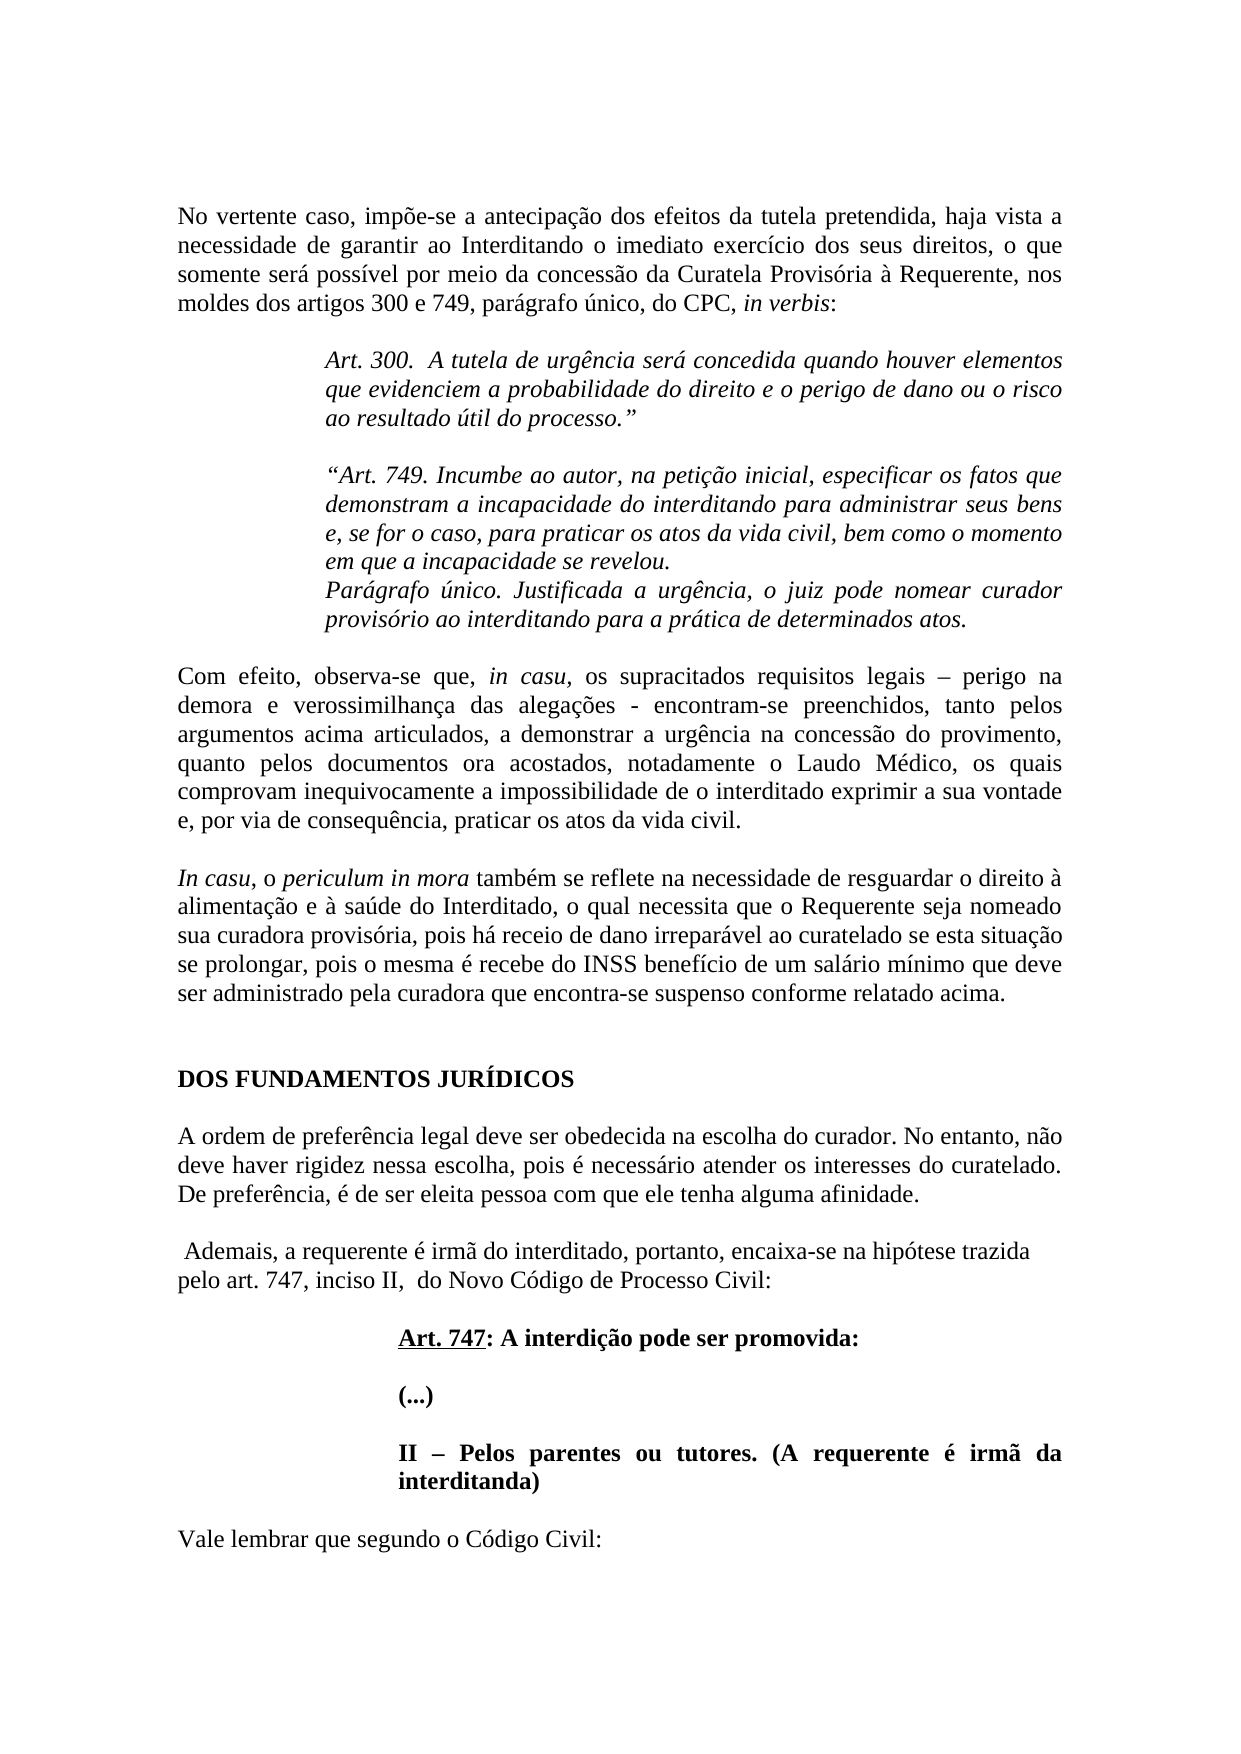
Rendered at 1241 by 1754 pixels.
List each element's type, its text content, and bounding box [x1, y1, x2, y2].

text II – Pelos parentes ou tutores. (A requerente é irmã da interditanda) [398, 1438, 1063, 1495]
text DOS FUNDAMENTOS JURÍDICOS [177, 1064, 1063, 1093]
text In casu, o periculum in mora também se reflete na necessidade de resguardar o direito à alimentação e à saúde do Interditado, o qual necessita que o Requerente seja nomeado sua curadora provisória, pois há receio de dano irreparável ao curatelado se esta situação se prolongar, pois o mesma é recebe do INSS benefício de um salário mínimo que deve ser administrado pela curadora que encontra-se suspenso conforme relatado acima. [177, 863, 1063, 1006]
text (...) [398, 1380, 1063, 1409]
text Parágrafo único. Justificada a urgência, o juiz pode nomear curador provisório ao interditando para a prática de determinados atos. [325, 575, 1063, 633]
text Art. 747: A interdição pode ser promovida: [398, 1323, 1063, 1351]
text “Art. 749. Incumbe ao autor, na petição inicial, especificar os fatos que demonstram a incapacidade do interditando para administrar seus bens e, se for o caso, para praticar os atos da vida civil, bem como o momento em que a incapacidade se revelou. [325, 460, 1063, 575]
text Vale lembrar que segundo o Código Civil: [177, 1524, 1063, 1553]
text Art. 300. A tutela de urgência será concedida quando houver elementos que evidenciem a probabilidade do direito e o perigo de dano ou o risco ao resultado útil do processo.” [325, 345, 1063, 431]
text Ademais, a requerente é irmã do interditado, portanto, encaixa-se na hipótese trazida pelo art. 747, inciso II, do Novo Código de Processo Civil: [177, 1236, 1063, 1294]
text Com efeito, observa-se que, in casu, os supracitados requisitos legais – perigo na demora e verossimilhança das alegações - encontram-se preenchidos, tanto pelos argumentos acima articulados, a demonstrar a urgência na concessão do provimento, quanto pelos documentos ora acostados, notadamente o Laudo Médico, os quais comprovam inequivocamente a impossibilidade de o interditado exprimir a sua vontade e, por via de consequência, praticar os atos da vida civil. [177, 661, 1063, 834]
text No vertente caso, impõe-se a antecipação dos efeitos da tutela pretendida, haja vista a necessidade de garantir ao Interditando o imediato exercício dos seus direitos, o que somente será possível por meio da concessão da Curatela Provisória à Requerente, nos moldes dos artigos 300 e 749, parágrafo único, do CPC, in verbis: [177, 201, 1063, 316]
text A ordem de preferência legal deve ser obedecida na escolha do curador. No entanto, não deve haver rigidez nessa escolha, pois é necessário atender os interesses do curatelado. De preferência, é de ser eleita pessoa com que ele tenha alguma afinidade. [177, 1121, 1063, 1208]
